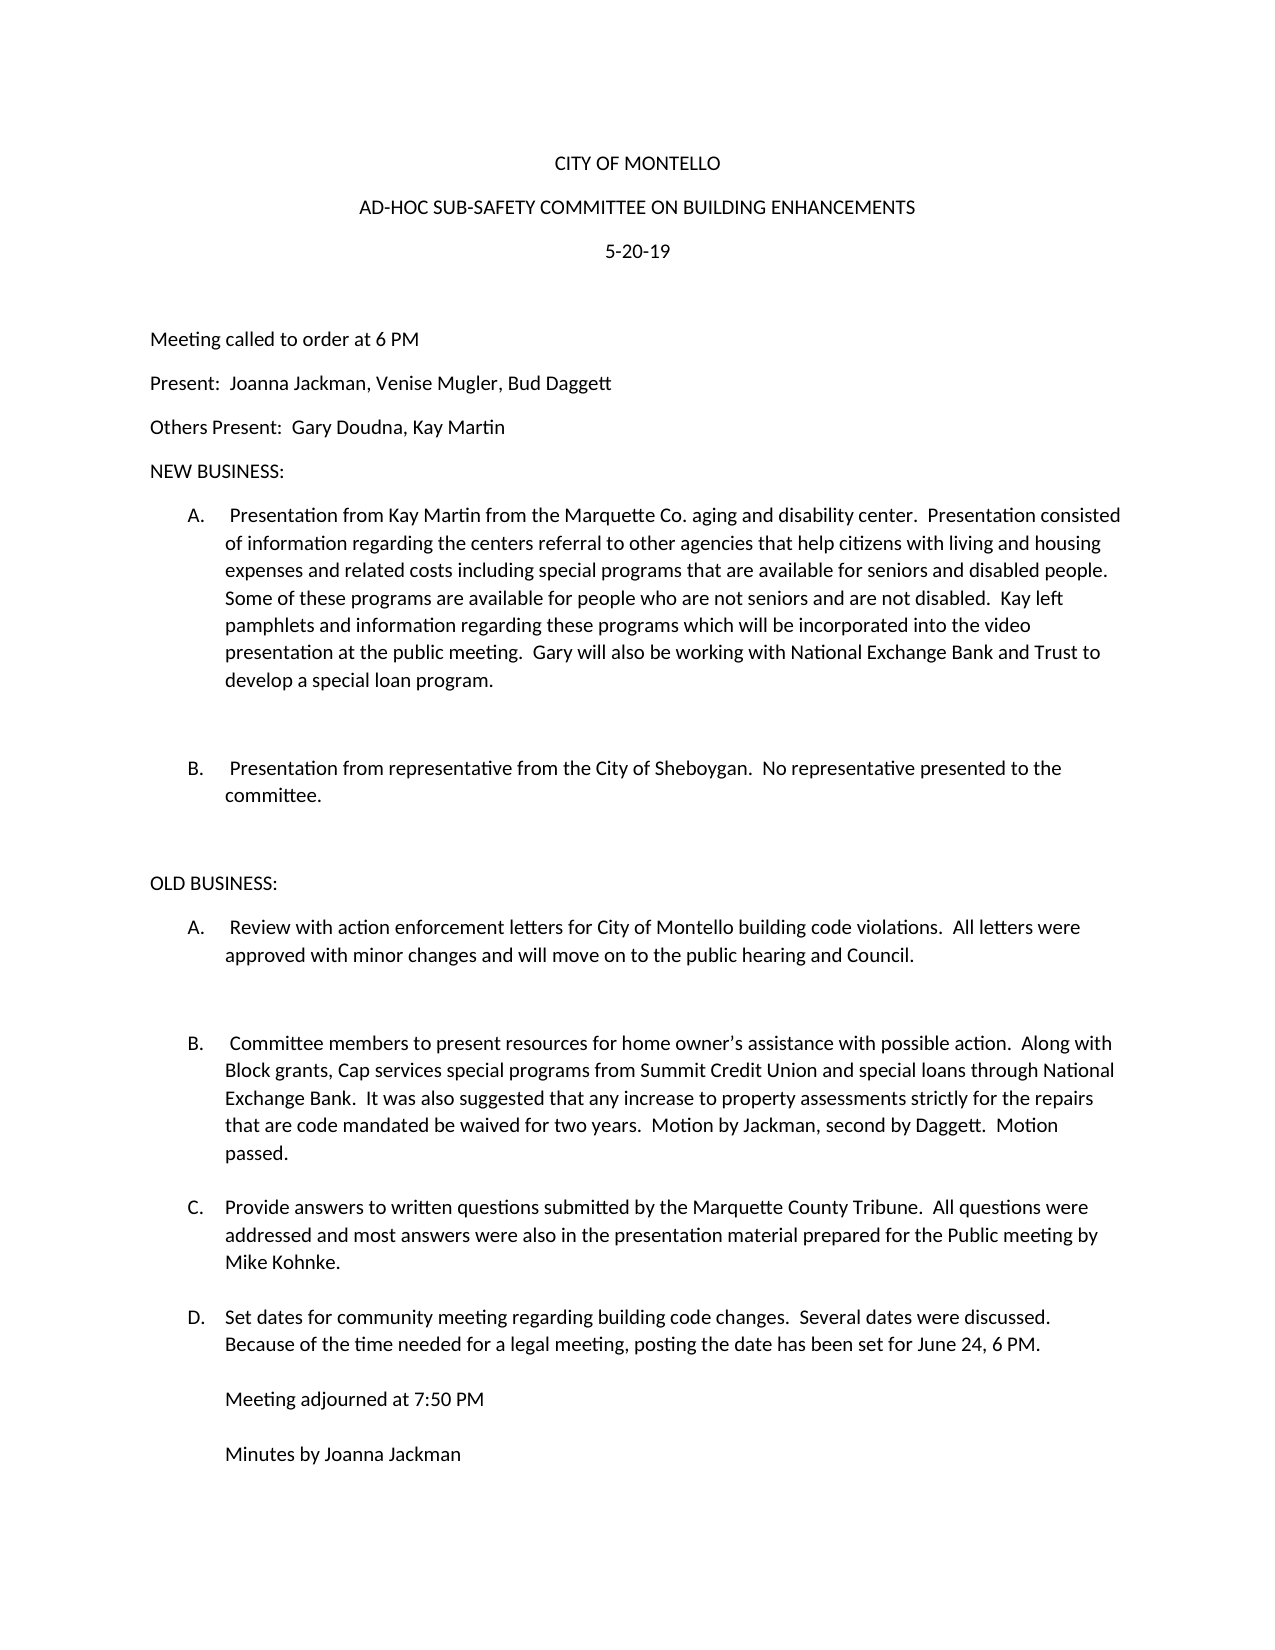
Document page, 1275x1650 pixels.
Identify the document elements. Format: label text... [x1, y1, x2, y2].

list Provide answers to written questions submitted by the Marquette County Tribune. All questions were addressed and most answers were also in the presentation material prepared for the Public meeting by Mike Kohnke. [187, 1194, 1125, 1275]
text AD-HOC SUB-SAFETY COMMITTEE ON BUILDING ENHANCEMENTS [150, 194, 1125, 219]
list Minutes by Joanna Jackman [225, 1441, 1125, 1466]
text Meeting called to order at 6 PM [150, 326, 1125, 352]
text 5-20-19 [150, 238, 1125, 263]
text Present: Joanna Jackman, Venise Mugler, Bud Daggett [150, 370, 1125, 396]
text CITY OF MONTELLO [150, 150, 1125, 175]
list Presentation from representative from the City of Sheboygan. No representative presented to the committee. [187, 755, 1125, 808]
text OLD BUSINESS: [150, 871, 1125, 896]
list Set dates for community meeting regarding building code changes. Several dates were discussed. Because of the time needed for a legal meeting, posting the date has been set for June 24, 6 PM. [187, 1304, 1125, 1357]
list Review with action enforcement letters for City of Montello building code violations. All letters were approved with minor changes and will move on to the public hearing and Council. [187, 914, 1125, 967]
list Meeting adjourned at 7:50 PM [225, 1386, 1125, 1412]
list Committee members to present resources for home owner’s assistance with possible action. Along with Block grants, Cap services special programs from Summit Credit Union and special loans through National Exchange Bank. It was also suggested that any increase to property assessments strictly for the repairs that are code mandated be waived for two years. Motion by Jackman, second by Daggett. Motion passed. [187, 1030, 1125, 1165]
list Presentation from Kay Martin from the Marquette Co. aging and disability center. Presentation consisted of information regarding the centers referral to other agencies that help citizens with living and housing expenses and related costs including special programs that are available for seniors and disabled people. Some of these programs are available for people who are not seniors and are not disabled. Kay left pamphlets and information regarding these programs which will be incorporated into the video presentation at the public meeting. Gary will also be working with National Exchange Bank and Trust to develop a special loan program. [187, 502, 1125, 692]
text NEW BUSINESS: [150, 458, 1125, 484]
text Others Present: Gary Doudna, Kay Martin [150, 414, 1125, 440]
